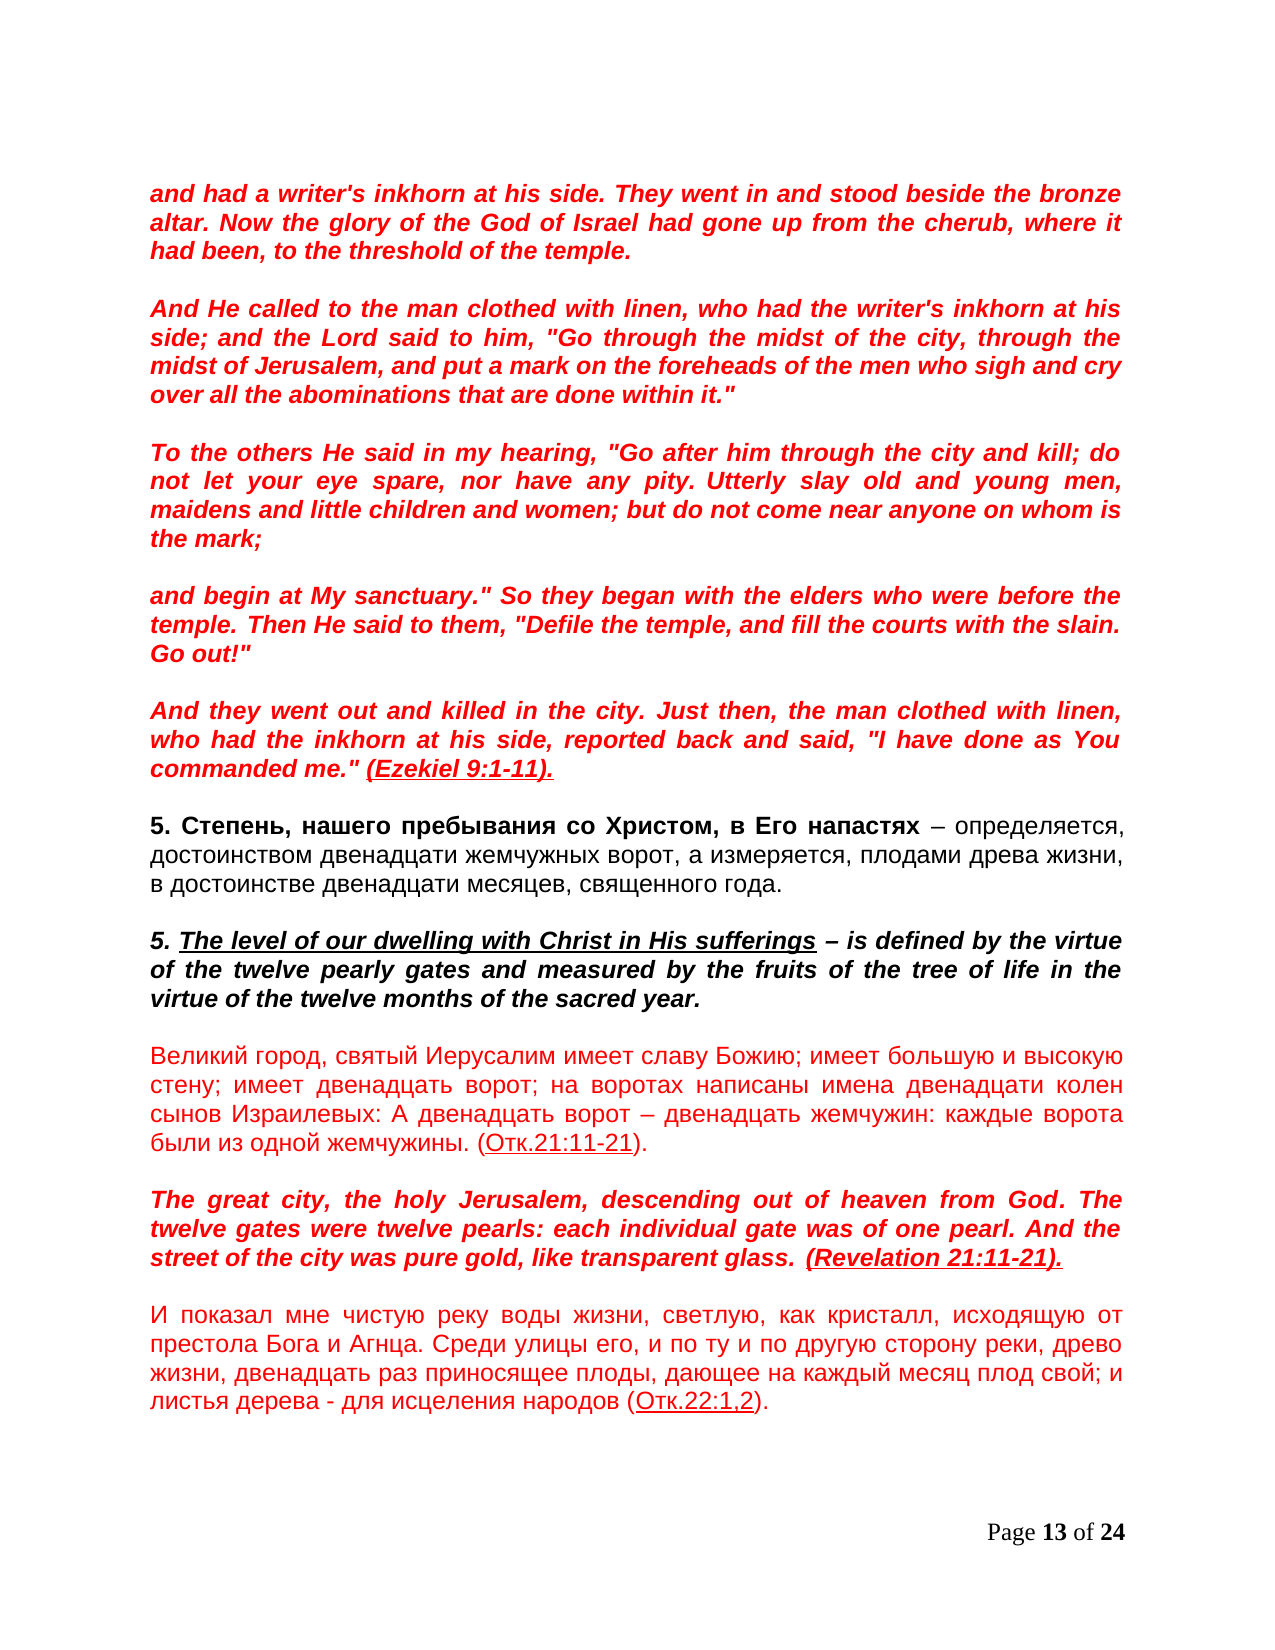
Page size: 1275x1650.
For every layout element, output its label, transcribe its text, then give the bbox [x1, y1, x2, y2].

text To the others He said in my hearing, "Go after him through the city and kill; do not let your eye spare, nor have any pity. Utterly slay old and young men, maidens and little children and women; but do not come near anyone on whom is the mark; [150, 437, 1125, 552]
text Великий город, святый Иерусалим имеет славу Божию; имеет большую и высокую стену; имеет двенадцать ворот; на воротах написаны имена двенадцати колен сынов Израилевых: А двенадцать ворот – двенадцать жемчужин: каждые ворота были из одной жемчужины. (Отк.21:11-21). [150, 1041, 1125, 1156]
text И показал мне чистую реку воды жизни, светлую, как кристалл, исходящую от престола Бога и Агнца. Среди улицы его, и по ту и по другую сторону реки, древо жизни, двенадцать раз приносящее плоды, дающее на каждый месяц плод свой; и листья дерева - для исцеления народов (Отк.22:1,2). [150, 1300, 1125, 1415]
text and begin at My sanctuary." So they began with the elders who were before the temple. Then He said to them, "Defile the temple, and fill the courts with the slain. Go out!" [150, 581, 1125, 667]
text And they went out and killed in the city. Just then, the man clothed with linen, who had the inkhorn at his side, reported back and said, "I have done as You commanded me." (Ezekiel 9:1-11). [150, 696, 1125, 782]
text 5. The level of our dwelling with Christ in His sufferings – is defined by the virtue of the twelve pearly gates and measured by the fruits of the tree of life in the virtue of the twelve months of the sacred year. [150, 926, 1125, 1012]
text The great city, the holy Jerusalem, descending out of heaven from God. The twelve gates were twelve pearls: each individual gate was of one pearl. And the street of the city was pure gold, like transparent glass. (Revelation 21:11-21). [150, 1185, 1125, 1271]
text 5. Степень, нашего пребывания со Христом, в Его напастях – определяется, достоинством двенадцати жемчужных ворот, а измеряется, плодами древа жизни, в достоинстве двенадцати месяцев, священного года. [150, 811, 1125, 897]
text And He called to the man clothed with linen, who had the writer's inkhorn at his side; and the Lord said to him, "Go through the midst of the city, through the midst of Jerusalem, and put a mark on the foreheads of the men who sigh and cry over all the abominations that are done within it." [150, 294, 1125, 409]
text and had a writer's inkhorn at his side. They went in and stood beside the bronze altar. Now the glory of the God of Israel had gone up from the cherub, where it had been, to the threshold of the temple. [150, 179, 1125, 265]
